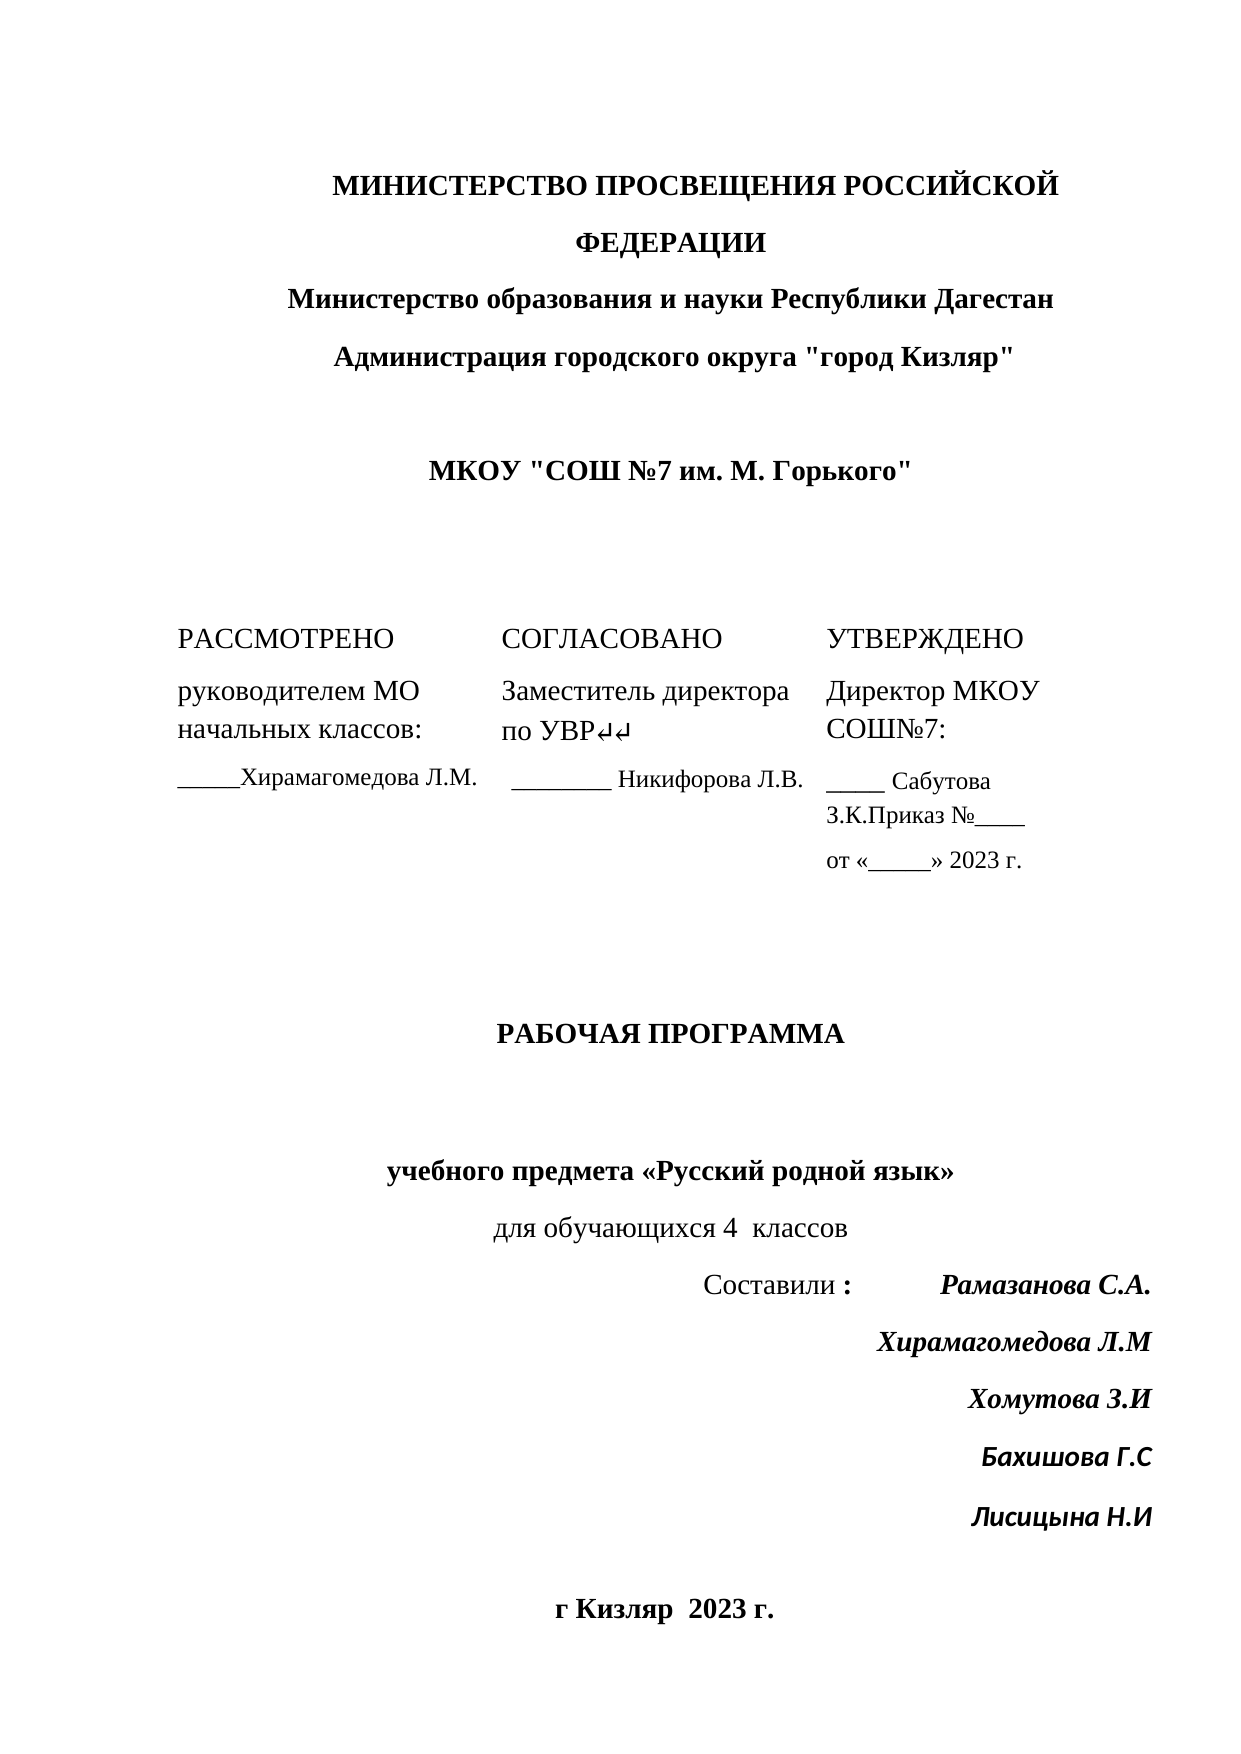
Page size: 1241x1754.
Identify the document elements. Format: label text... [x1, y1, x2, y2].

text Лисицына Н.И [190, 1498, 1152, 1534]
table_header СОГЛАСОВАНО Заместитель директора по УВР↵↵ ________ Никифорова Л.В. [490, 622, 815, 920]
text Бахишова Г.С [190, 1438, 1152, 1474]
table_header РАССМОТРЕНО руководителем МО начальных классов: _____Хирамагомедова Л.М. [166, 622, 490, 920]
text МИНИСТЕРСТВО ПРОСВЕЩЕНИЯ РОССИЙСКОЙ ФЕДЕРАЦИИ [190, 168, 1152, 258]
text Хирамагомедова Л.М [190, 1324, 1152, 1358]
text учебного предмета «Русский родной язык» [190, 1153, 1152, 1187]
table_header УТВЕРЖДЕНО Директор МКОУ СОШ№7: ____ Сабутова З.К.Приказ №____ от «_____» 2023 г. [815, 622, 1063, 920]
text ‌Министерство образования и науки Республики Дагестан Администрация городского округа "город Кизляр" ‌‌ [190, 282, 1152, 429]
text ‌МКОУ "СОШ №7 им. М. Горького" [190, 453, 1152, 486]
text РАБОЧАЯ ПРОГРАММА [190, 1016, 1152, 1050]
text Составили : Рамазанова С.А. [190, 1267, 1152, 1301]
text для обучающихся 4 классов [190, 1210, 1152, 1244]
text Хомутова З.И [190, 1381, 1152, 1414]
text г Кизляр ‌ 2023 г.‌​ [177, 1591, 1152, 1625]
